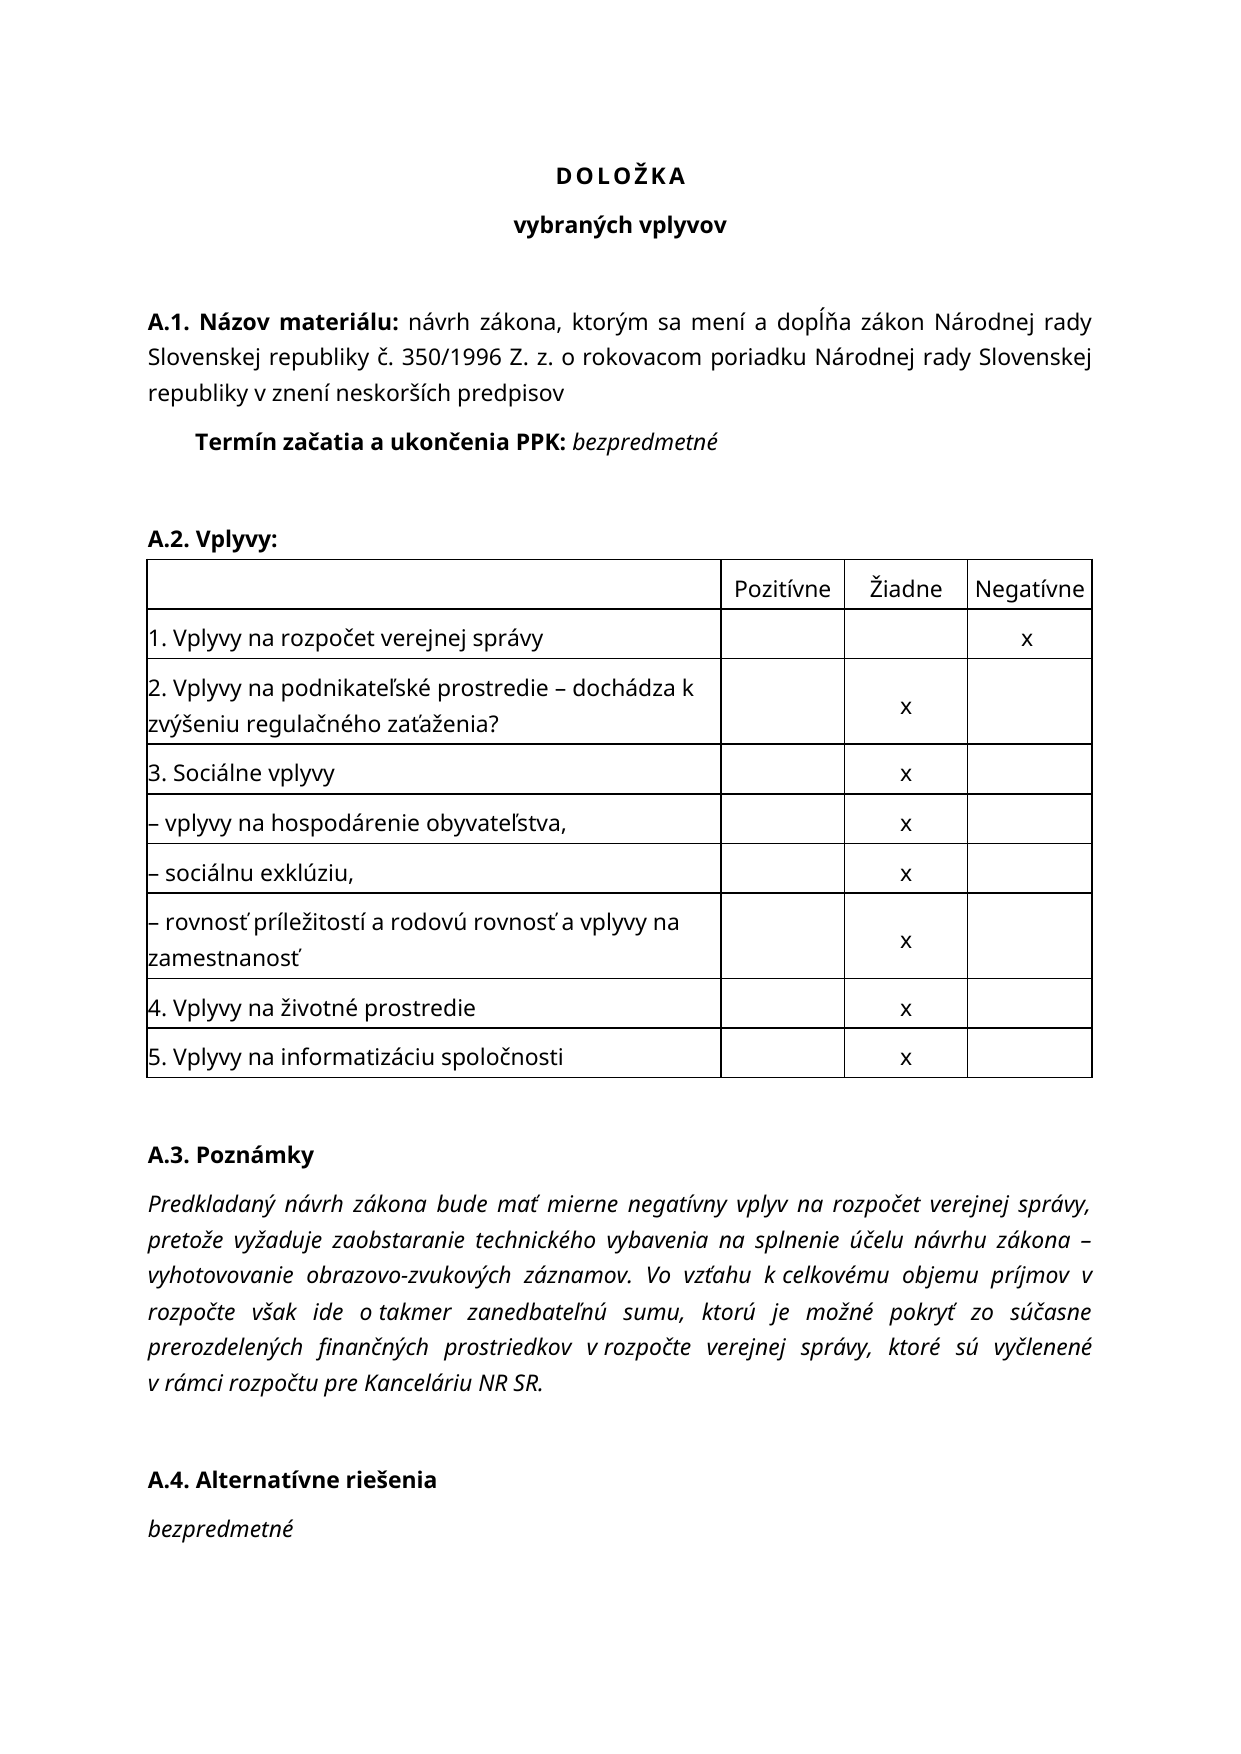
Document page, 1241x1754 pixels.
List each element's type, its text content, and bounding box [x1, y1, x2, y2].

table_cell [722, 979, 844, 1027]
text A.1. Názov materiálu: návrh zákona, ktorým sa mení a dopĺňa zákon Národnej rady Slovenskej republiky č. 350/1996 Z. z. o rokovacom poriadku Národnej rady Slovenskej republiky v znení neskorších predpisov [148, 305, 1093, 408]
table_cell [968, 1029, 1091, 1077]
table_cell [722, 1029, 844, 1077]
table_cell 2. Vplyvy na podnikateľské prostredie – dochádza k zvýšeniu regulačného zaťaženia? [148, 659, 720, 743]
table_cell x [845, 659, 967, 743]
table_cell [722, 659, 844, 743]
table_cell [722, 795, 844, 842]
table_cell – sociálnu exklúziu, [148, 844, 720, 892]
text vybraných vplyvov [148, 208, 1093, 240]
table_cell [968, 659, 1091, 743]
text Doložka [148, 160, 1093, 191]
table_cell [968, 979, 1091, 1027]
table_cell – rovnosť príležitostí a rodovú rovnosť a vplyvy na zamestnanosť [148, 894, 720, 977]
table_header [148, 560, 720, 608]
table_cell x [845, 795, 967, 842]
table_cell x [968, 610, 1091, 658]
table_cell – vplyvy na hospodárenie obyvateľstva, [148, 795, 720, 842]
table_cell [845, 610, 967, 658]
table_cell x [845, 745, 967, 793]
table_cell [968, 745, 1091, 793]
table_cell [968, 795, 1091, 842]
table_header Negatívne [968, 560, 1091, 608]
table_header Pozitívne [722, 560, 844, 608]
text A.4. Alternatívne riešenia [148, 1464, 1093, 1495]
table_cell 4. Vplyvy na životné prostredie [148, 979, 720, 1027]
table_cell [722, 844, 844, 892]
table_header Žiadne [845, 560, 967, 608]
text bezpredmetné [148, 1513, 1093, 1544]
table_cell 1. Vplyvy na rozpočet verejnej správy [148, 610, 720, 658]
table_cell [722, 894, 844, 977]
text Predkladaný návrh zákona bude mať mierne negatívny vplyv na rozpočet verejnej správy, pretože vyžaduje zaobstaranie technického vybavenia na splnenie účelu návrhu zákona – vyhotovovanie obrazovo-zvukových záznamov. Vo vzťahu k celkovému objemu príjmov v rozpočte však ide o takmer zanedbateľnú sumu, ktorú je možné pokryť zo súčasne prerozdelených finančných prostriedkov v rozpočte verejnej správy, ktoré sú vyčlenené v rámci rozpočtu pre Kanceláriu NR SR. [148, 1188, 1093, 1398]
table_cell x [845, 1029, 967, 1077]
table_cell x [845, 979, 967, 1027]
table_cell 3. Sociálne vplyvy [148, 745, 720, 793]
text A.3. Poznámky [148, 1139, 1093, 1170]
text Termín začatia a ukončenia PPK: bezpredmetné [148, 426, 1093, 457]
table_cell [722, 610, 844, 658]
table_cell x [845, 894, 967, 977]
table_cell 5. Vplyvy na informatizáciu spoločnosti [148, 1029, 720, 1077]
table_cell [968, 894, 1091, 977]
text A.2. Vplyvy: [148, 523, 1093, 554]
table_cell x [845, 844, 967, 892]
table_cell [722, 745, 844, 793]
table_cell [968, 844, 1091, 892]
